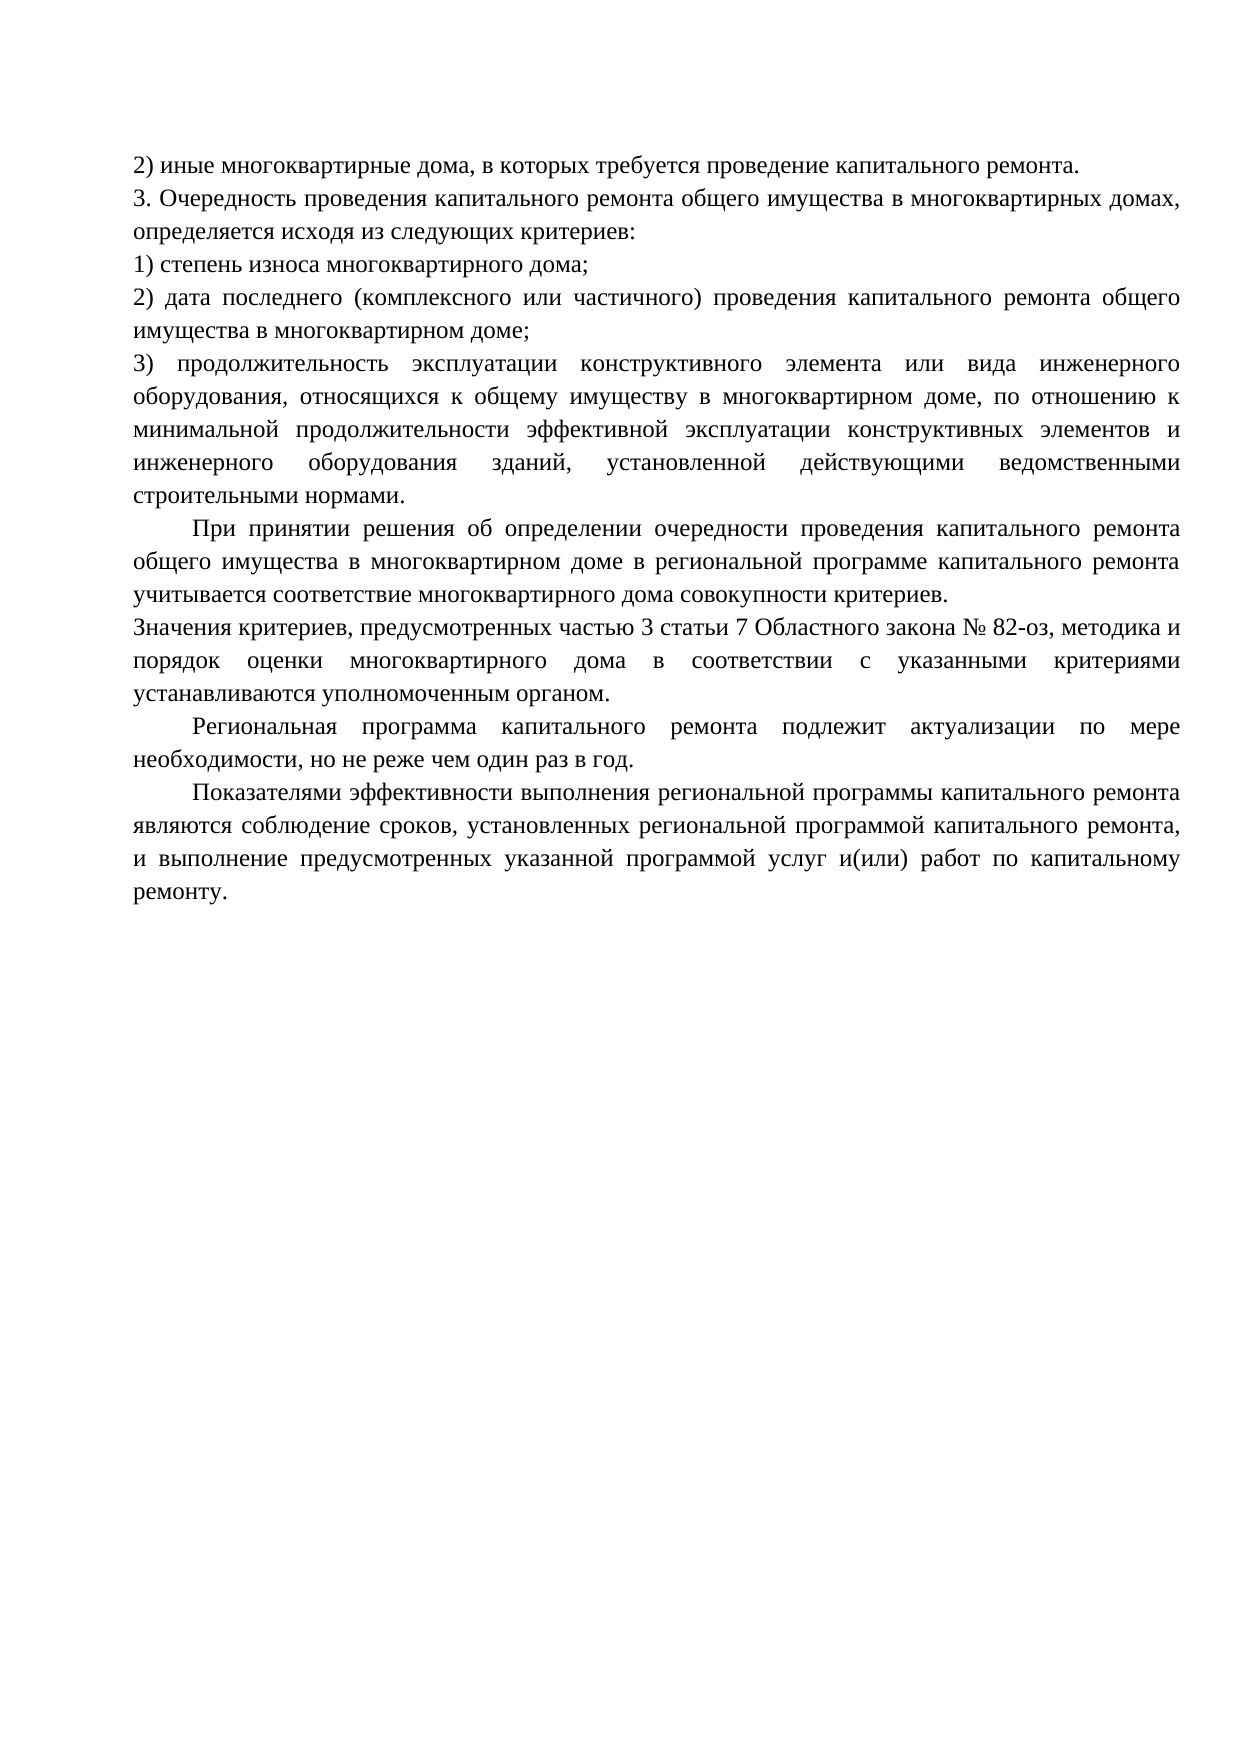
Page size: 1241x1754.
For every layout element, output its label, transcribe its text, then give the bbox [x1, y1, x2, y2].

text 3. Очередность проведения капитального ремонта общего имущества в многоквартирных домах, определяется исходя из следующих критериев: [133, 183, 1181, 245]
text 2) дата последнего (комплексного или частичного) проведения капитального ремонта общего имущества в многоквартирном доме; [133, 282, 1181, 344]
text При принятии решения об определении очередности проведения капитального ремонта общего имущества в многоквартирном доме в региональной программе капитального ремонта учитывается соответствие многоквартирного дома совокупности критериев. [133, 513, 1181, 608]
text Значения критериев, предусмотренных частью 3 статьи 7 Областного закона № 82-оз, методика и порядок оценки многоквартирного дома в соответствии с указанными критериями устанавливаются уполномоченным органом. [133, 612, 1181, 707]
text 2) иные многоквартирные дома, в которых требуется проведение капитального ремонта. [133, 150, 1181, 179]
text Региональная программа капитального ремонта подлежит актуализации по мере необходимости, но не реже чем один раз в год. [133, 711, 1181, 773]
text 3) продолжительность эксплуатации конструктивного элемента или вида инженерного оборудования, относящихся к общему имуществу в многоквартирном доме, по отношению к минимальной продолжительности эффективной эксплуатации конструктивных элементов и инженерного оборудования зданий, установленной действующими ведомственными строительными нормами. [133, 348, 1181, 509]
text 1) степень износа многоквартирного дома; [133, 249, 1181, 278]
text Показателями эффективности выполнения региональной программы капитального ремонта являются соблюдение сроков, установленных региональной программой капитального ремонта, и выполнение предусмотренных указанной программой услуг и(или) работ по капитальному ремонту. [133, 777, 1181, 905]
